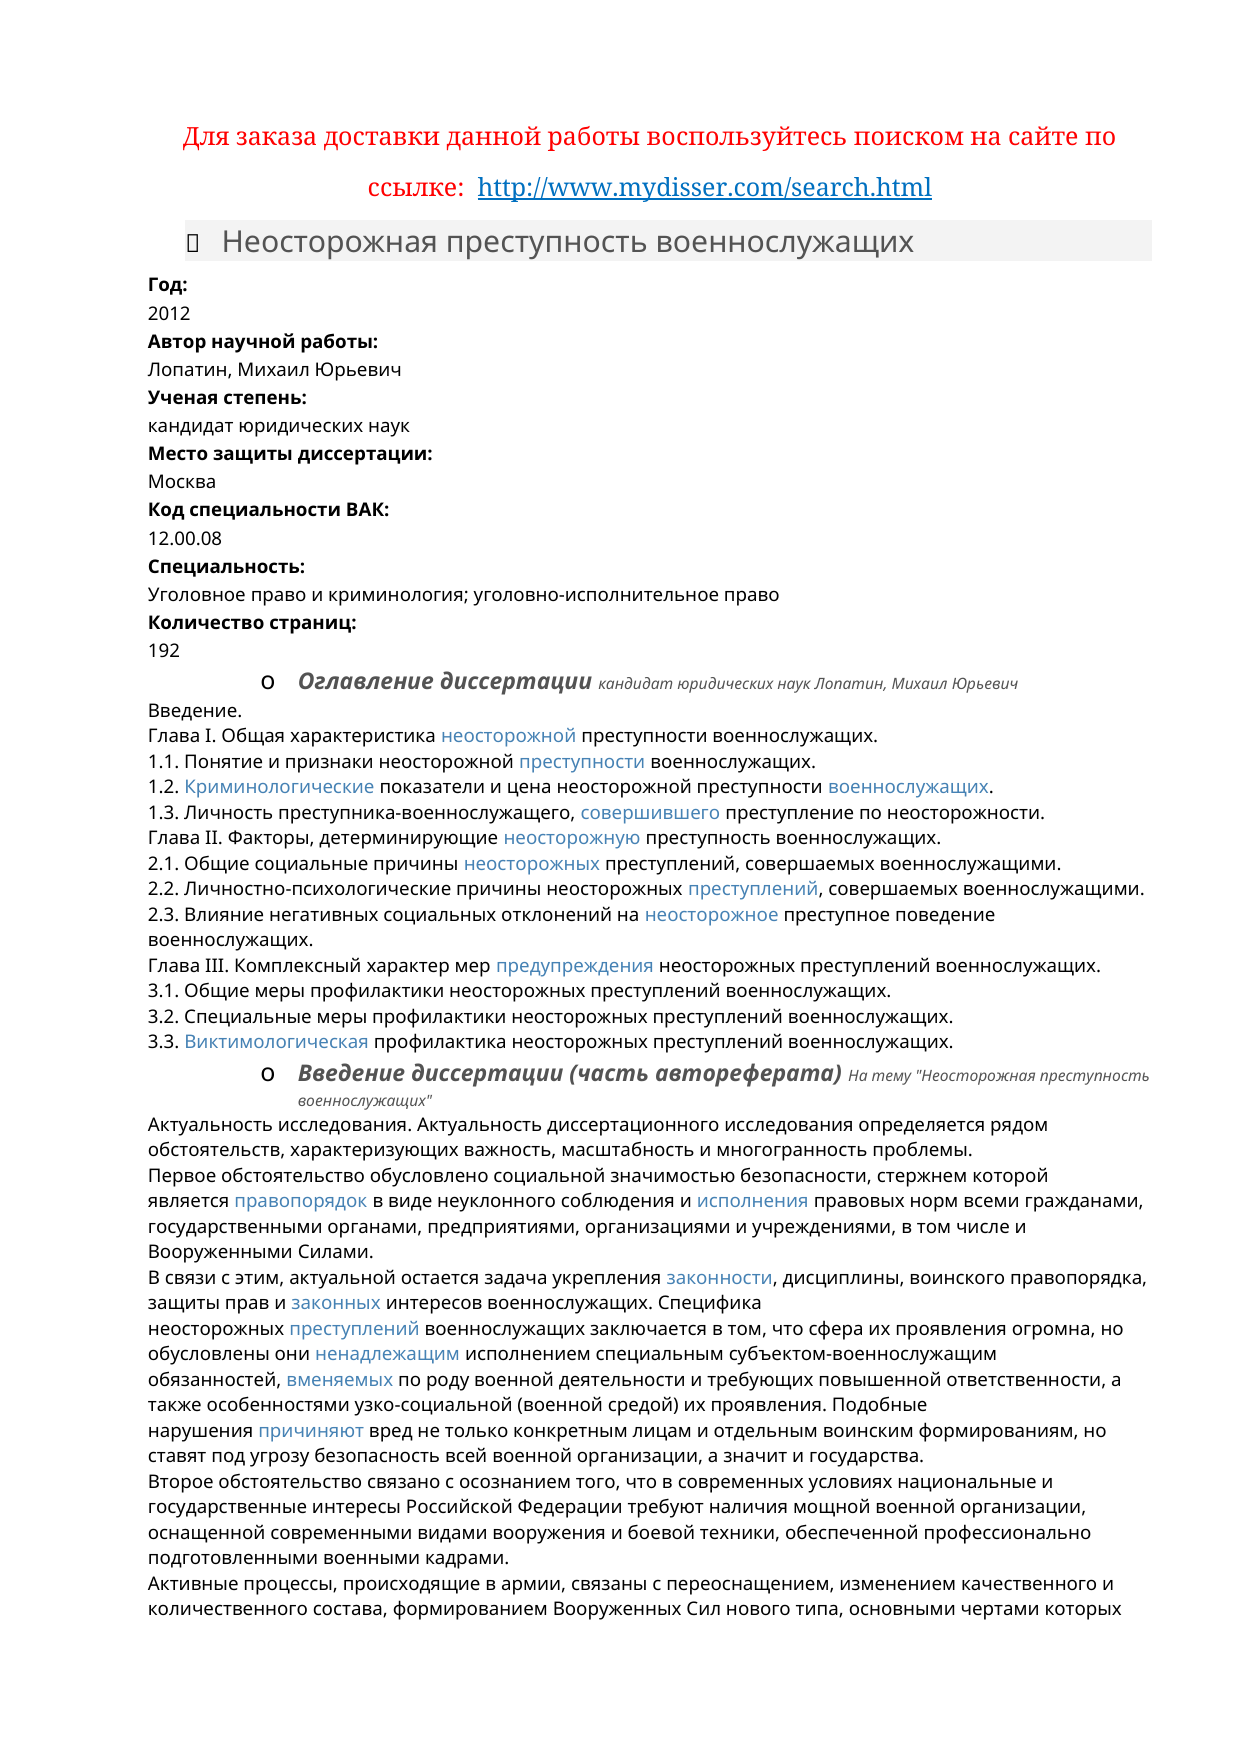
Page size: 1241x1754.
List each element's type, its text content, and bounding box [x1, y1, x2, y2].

text Специальность: [148, 550, 1152, 578]
text Уголовное право и криминология; уголовно-исполнительное право [148, 578, 1152, 607]
text 12.00.08 [148, 522, 1152, 550]
text Код cпециальности ВАК: [148, 494, 1152, 522]
text Для заказа доставки данной работы воспользуйтесь поиском на сайте по ссылке: http://www.mydisser.com/search.html [148, 118, 1152, 203]
text Количество cтраниц: [148, 607, 1152, 635]
subtitle Введение диссертации (часть автореферата) На тему "Неосторожная преступность военнослужащих" [260, 1054, 1152, 1111]
text 192 [148, 635, 1152, 663]
text кандидат юридических наук [148, 410, 1152, 438]
subtitle Неосторожная преступность военнослужащих [185, 220, 1152, 261]
text Место защиты диссертации: [148, 438, 1152, 466]
text Лопатин, Михаил Юрьевич [148, 353, 1152, 382]
text Москва [148, 466, 1152, 494]
text Год: [148, 269, 1152, 297]
text 2012 [148, 297, 1152, 325]
subtitle Оглавление диссертации кандидат юридических наук Лопатин, Михаил Юрьевич [260, 663, 1152, 697]
text Ученая cтепень: [148, 382, 1152, 410]
text Автор научной работы: [148, 325, 1152, 353]
